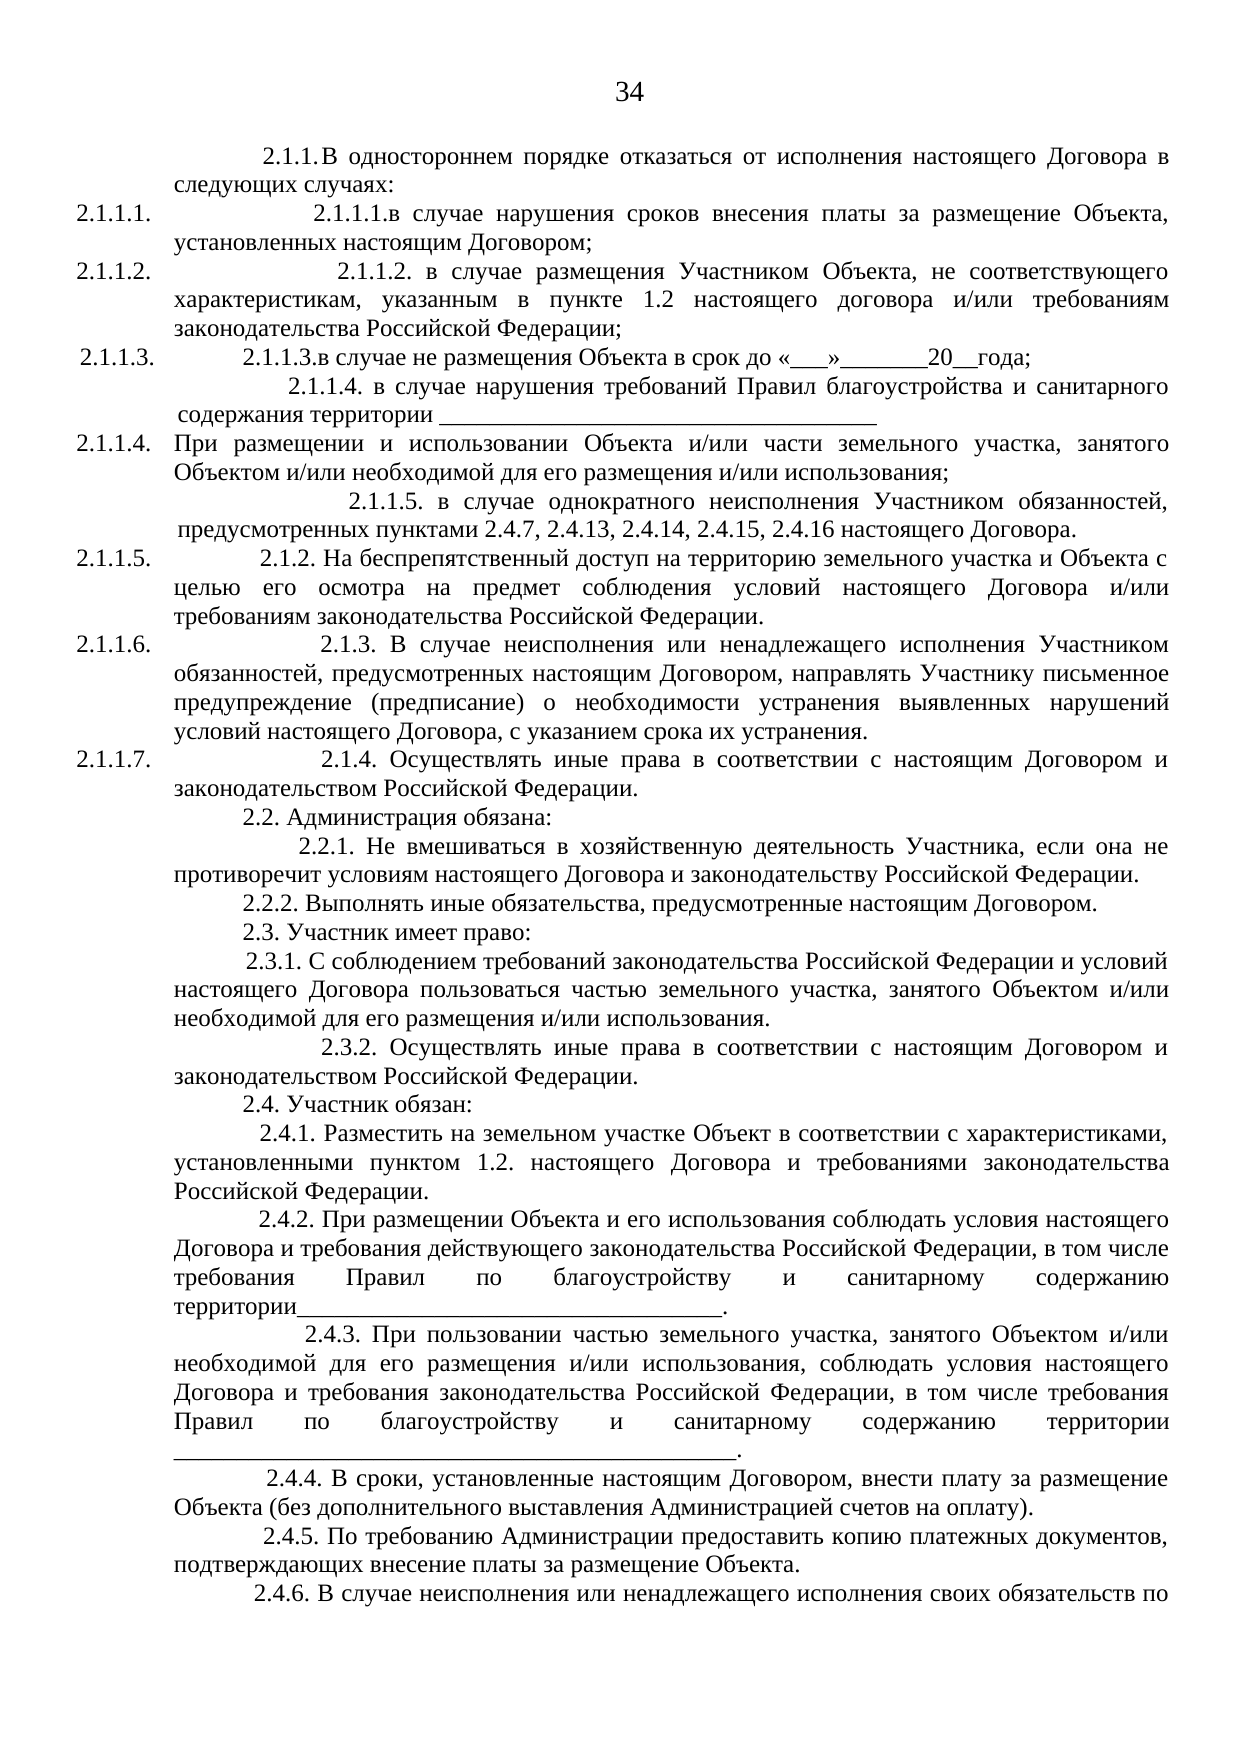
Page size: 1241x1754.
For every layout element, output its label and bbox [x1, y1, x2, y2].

table_header [163, 141, 1181, 1607]
